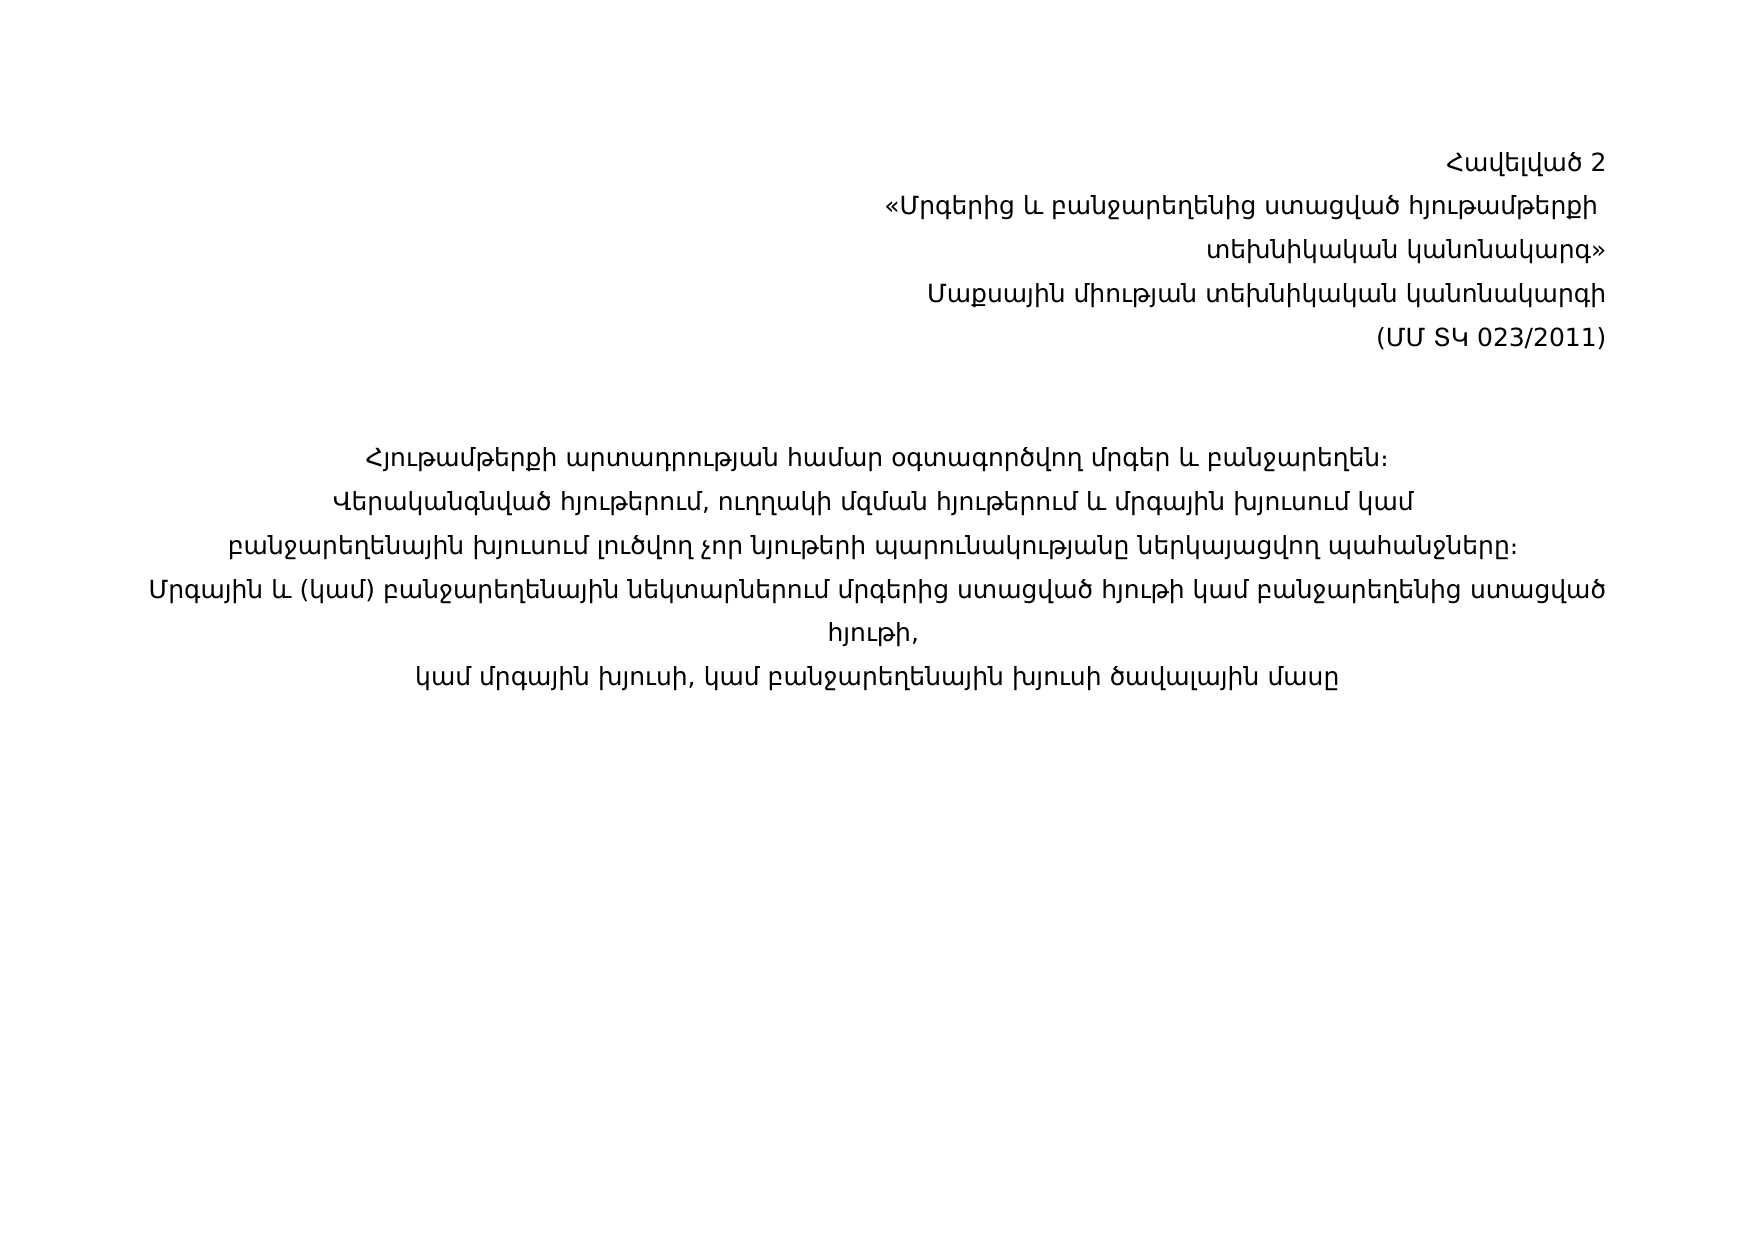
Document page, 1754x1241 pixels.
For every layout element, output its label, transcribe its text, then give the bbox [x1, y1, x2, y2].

text Հյութամթերքի արտադրության համար օգտագործվող մրգեր և բանջարեղեն։ Վերականգնված հյութերում, ուղղակի մզման հյութերում և մրգային խյուսում կամ բանջարեղենային խյուսում լուծվող չոր նյութերի պարունակությանը ներկայացվող պահանջները։ Մրգային և (կամ) բանջարեղենային նեկտարներում մրգերից ստացված հյութի կամ բանջարեղենից ստացված հյութի, կամ մրգային խյուսի, կամ բանջարեղենային խյուսի ծավալային մասը [148, 443, 1606, 691]
text Հավելված 2 «Մրգերից և բանջարեղենից ստացված հյութամթերքի տեխնիկական կանոնակարգ» Մաքսային միության տեխնիկական կանոնակարգի (ՄՄ ՏԿ 023/2011) [148, 148, 1606, 352]
